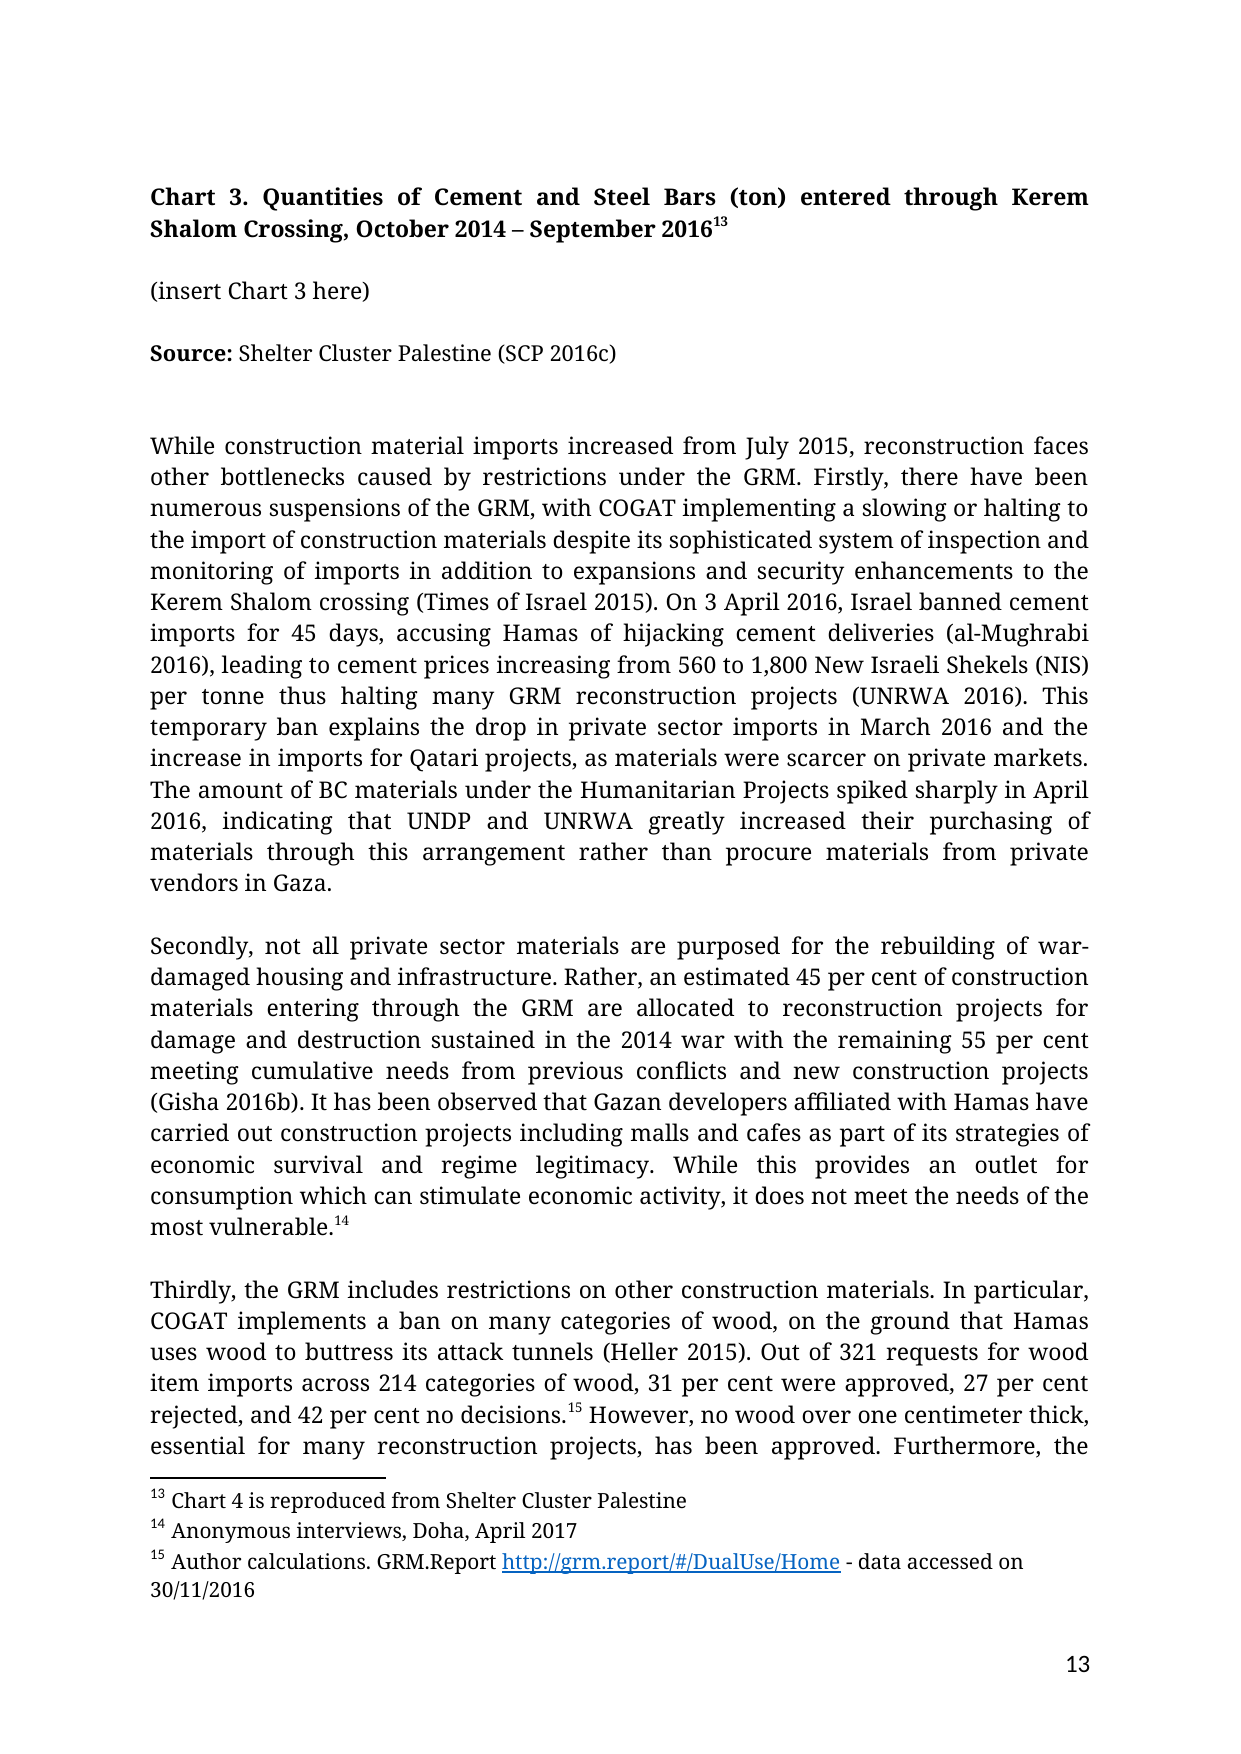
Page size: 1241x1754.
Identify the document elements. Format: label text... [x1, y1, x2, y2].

text Secondly, not all private sector materials are purposed for the rebuilding of war-damaged housing and infrastructure. Rather, an estimated 45 per cent of construction materials entering through the GRM are allocated to reconstruction projects for damage and destruction sustained in the 2014 war with the remaining 55 per cent meeting cumulative needs from previous conflicts and new construction projects (Gisha 2016b). It has been observed that Gazan developers affiliated with Hamas have carried out construction projects including malls and cafes as part of its strategies of economic survival and regime legitimacy. While this provides an outlet for consumption which can stimulate economic activity, it does not meet the needs of the most vulnerable. [150, 930, 1090, 1242]
text Source: Shelter Cluster Palestine (SCP 2016c) [150, 337, 1090, 367]
text Chart 3. Quantities of Cement and Steel Bars (ton) entered through Kerem Shalom Crossing, October 2014 – September 2016 [150, 181, 1090, 244]
text (insert Chart 3 here) [150, 275, 1090, 306]
text While construction material imports increased from July 2015, reconstruction faces other bottlenecks caused by restrictions under the GRM. Firstly, there have been numerous suspensions of the GRM, with COGAT implementing a slowing or halting to the import of construction materials despite its sophisticated system of inspection and monitoring of imports in addition to expansions and security enhancements to the Kerem Shalom crossing (Times of Israel 2015). On 3 April 2016, Israel banned cement imports for 45 days, accusing Hamas of hijacking cement deliveries (al-Mughrabi 2016), leading to cement prices increasing from 560 to 1,800 New Israeli Shekels (NIS) per tonne thus halting many GRM reconstruction projects (UNRWA 2016). This temporary ban explains the drop in private sector imports in March 2016 and the increase in imports for Qatari projects, as materials were scarcer on private markets. The amount of BC materials under the Humanitarian Projects spiked sharply in April 2016, indicating that UNDP and UNRWA greatly increased their purchasing of materials through this arrangement rather than procure materials from private vendors in Gaza. [150, 430, 1090, 898]
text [150, 1273, 1090, 1461]
